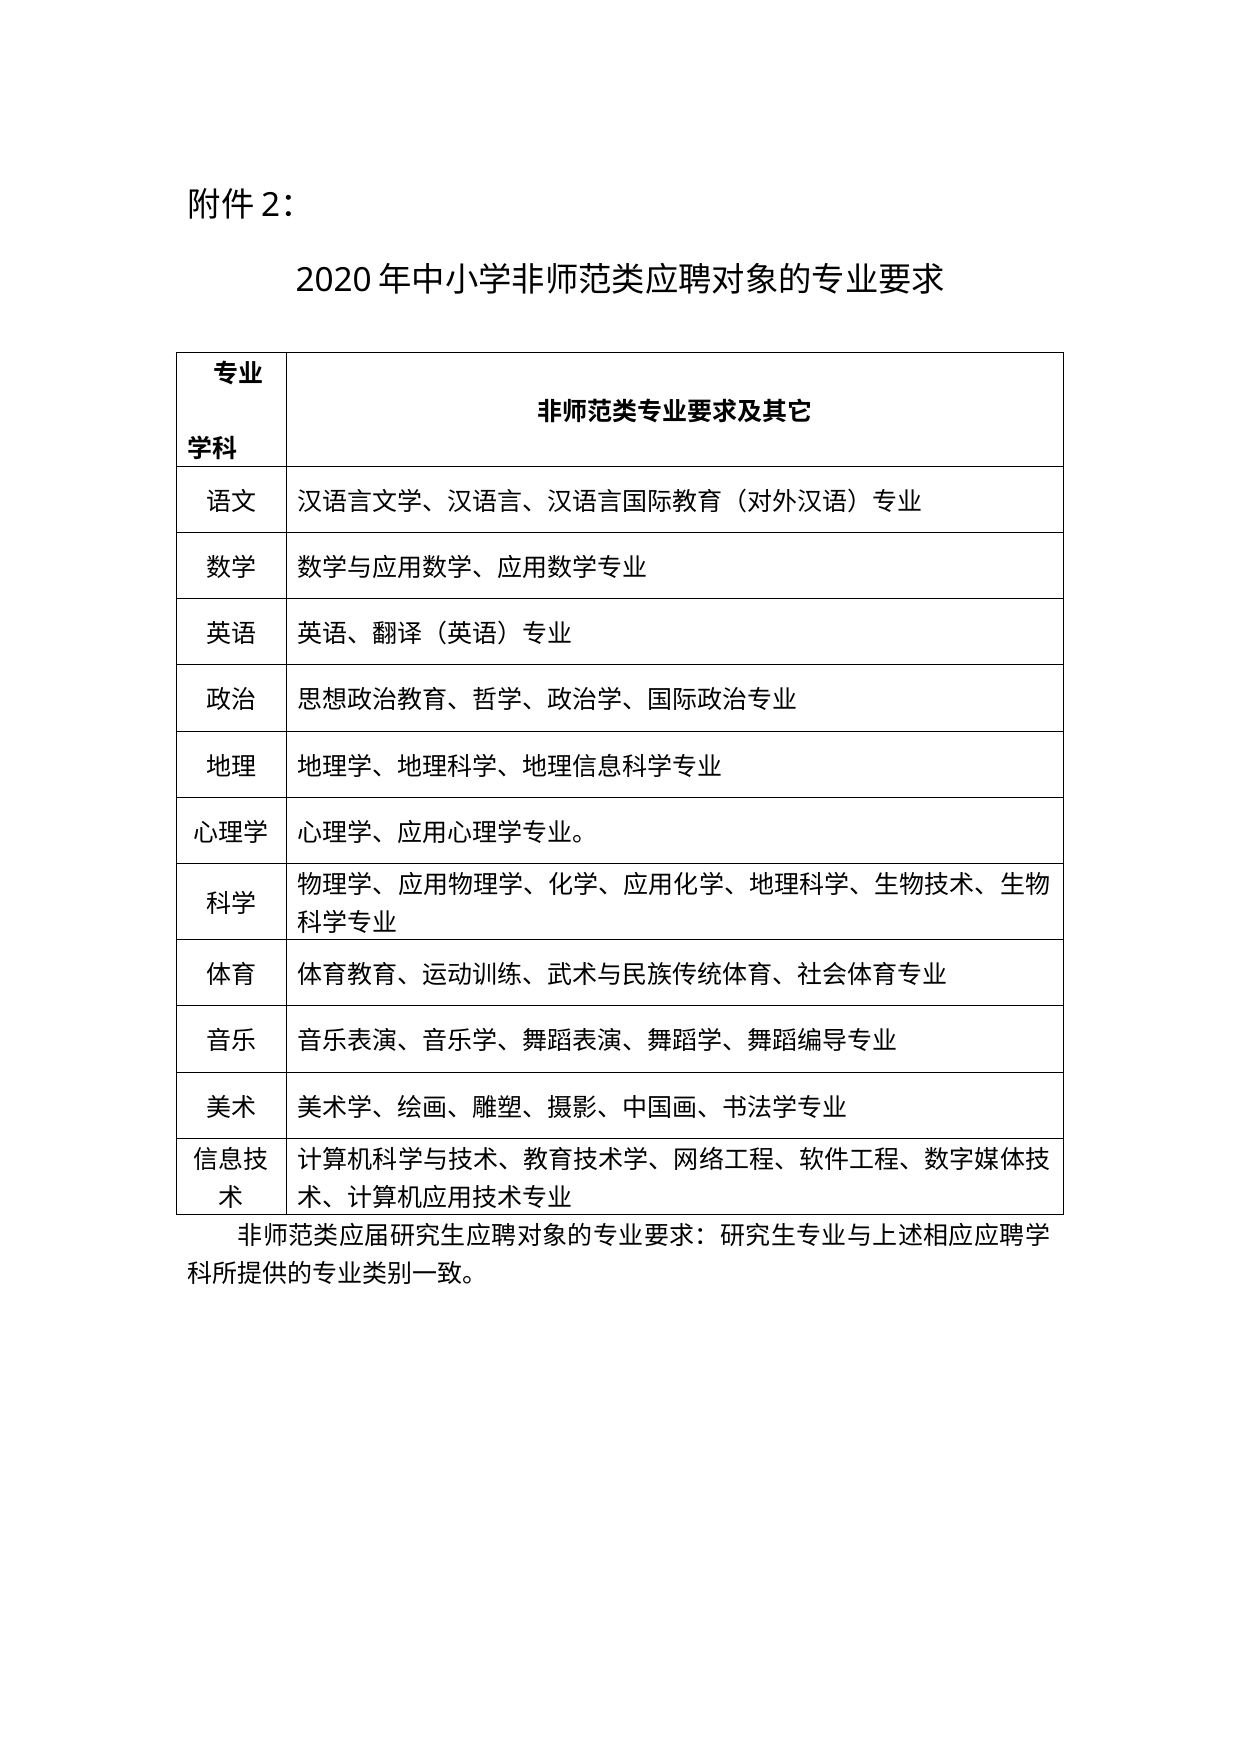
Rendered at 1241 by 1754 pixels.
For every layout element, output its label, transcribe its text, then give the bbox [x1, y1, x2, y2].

table_cell 英语、翻译（英语）专业 [287, 599, 1063, 664]
table_cell 音乐 [177, 1006, 286, 1072]
text 非师范类应届研究生应聘对象的专业要求：研究生专业与上述相应应聘学科所提供的专业类别一致。 [187, 1215, 1053, 1290]
table_cell 信息技术 [177, 1139, 286, 1214]
table_cell 思想政治教育、哲学、政治学、国际政治专业 [287, 665, 1063, 731]
table_cell 地理学、地理科学、地理信息科学专业 [287, 732, 1063, 797]
table_cell 体育 [177, 940, 286, 1005]
table_cell 美术 [177, 1073, 286, 1138]
table_header 专业 学科 [177, 353, 286, 466]
table_cell 音乐表演、音乐学、舞蹈表演、舞蹈学、舞蹈编导专业 [287, 1006, 1063, 1072]
text 附件2： [187, 164, 1053, 239]
table_cell 科学 [177, 864, 286, 939]
table_cell 英语 [177, 599, 286, 664]
table_cell 心理学 [177, 798, 286, 863]
table_cell 政治 [177, 665, 286, 731]
table_cell 地理 [177, 732, 286, 797]
table_cell 心理学、应用心理学专业。 [287, 798, 1063, 863]
table_cell 计算机科学与技术、教育技术学、网络工程、软件工程、数字媒体技术、计算机应用技术专业 [287, 1139, 1063, 1214]
table_cell 美术学、绘画、雕塑、摄影、中国画、书法学专业 [287, 1073, 1063, 1138]
table_cell 数学与应用数学、应用数学专业 [287, 533, 1063, 598]
text 2020年中小学非师范类应聘对象的专业要求 [187, 239, 1053, 314]
table_header 非师范类专业要求及其它 [287, 353, 1063, 466]
table_cell 数学 [177, 533, 286, 598]
table_cell 汉语言文学、汉语言、汉语言国际教育（对外汉语）专业 [287, 467, 1063, 532]
table_cell 语文 [177, 467, 286, 532]
table_cell 物理学、应用物理学、化学、应用化学、地理科学、生物技术、生物科学专业 [287, 864, 1063, 939]
table_cell 体育教育、运动训练、武术与民族传统体育、社会体育专业 [287, 940, 1063, 1005]
